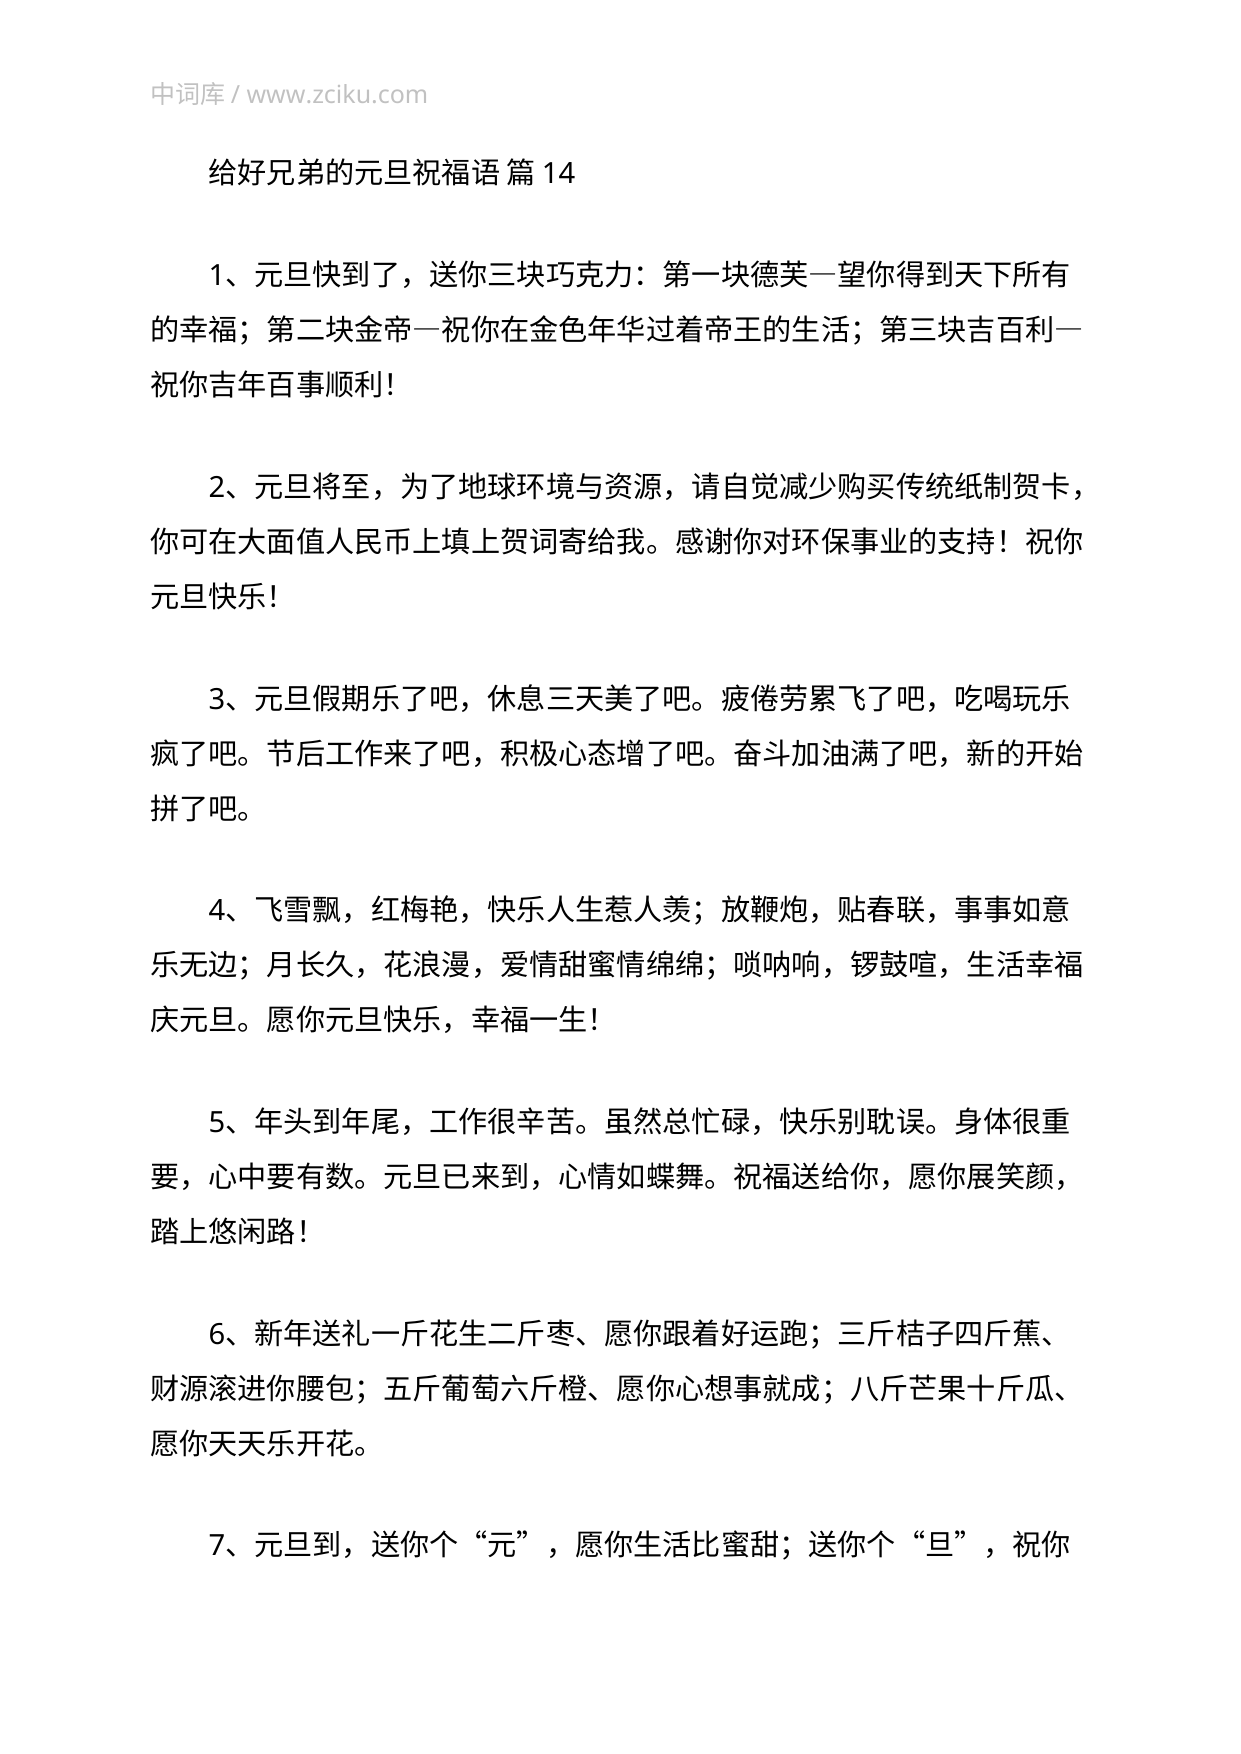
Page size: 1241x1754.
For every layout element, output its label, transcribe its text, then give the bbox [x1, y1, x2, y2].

text 1、元旦快到了，送你三块巧克力：第一块德芙—望你得到天下所有的幸福；第二块金帝—祝你在金色年华过着帝王的生活；第三块吉百利—祝你吉年百事顺利！ [150, 252, 1090, 404]
text 给好兄弟的元旦祝福语 篇14 [150, 150, 1090, 192]
text 2、元旦将至，为了地球环境与资源，请自觉减少购买传统纸制贺卡，你可在大面值人民币上填上贺词寄给我。感谢你对环保事业的支持！祝你元旦快乐！ [150, 464, 1090, 616]
text 6、新年送礼一斤花生二斤枣、愿你跟着好运跑；三斤桔子四斤蕉、财源滚进你腰包；五斤葡萄六斤橙、愿你心想事就成；八斤芒果十斤瓜、愿你天天乐开花。 [150, 1310, 1090, 1462]
text 3、元旦假期乐了吧，休息三天美了吧。疲倦劳累飞了吧，吃喝玩乐疯了吧。节后工作来了吧，积极心态增了吧。奋斗加油满了吧，新的开始拼了吧。 [150, 675, 1090, 827]
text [150, 1522, 1090, 1564]
text 4、飞雪飘，红梅艳，快乐人生惹人羡；放鞭炮，贴春联，事事如意乐无边；月长久，花浪漫，爱情甜蜜情绵绵；唢呐响，锣鼓喧，生活幸福庆元旦。愿你元旦快乐，幸福一生！ [150, 887, 1090, 1039]
text 5、年头到年尾，工作很辛苦。虽然总忙碌，快乐别耽误。身体很重要，心中要有数。元旦已来到，心情如蝶舞。祝福送给你，愿你展笑颜，踏上悠闲路！ [150, 1099, 1090, 1251]
